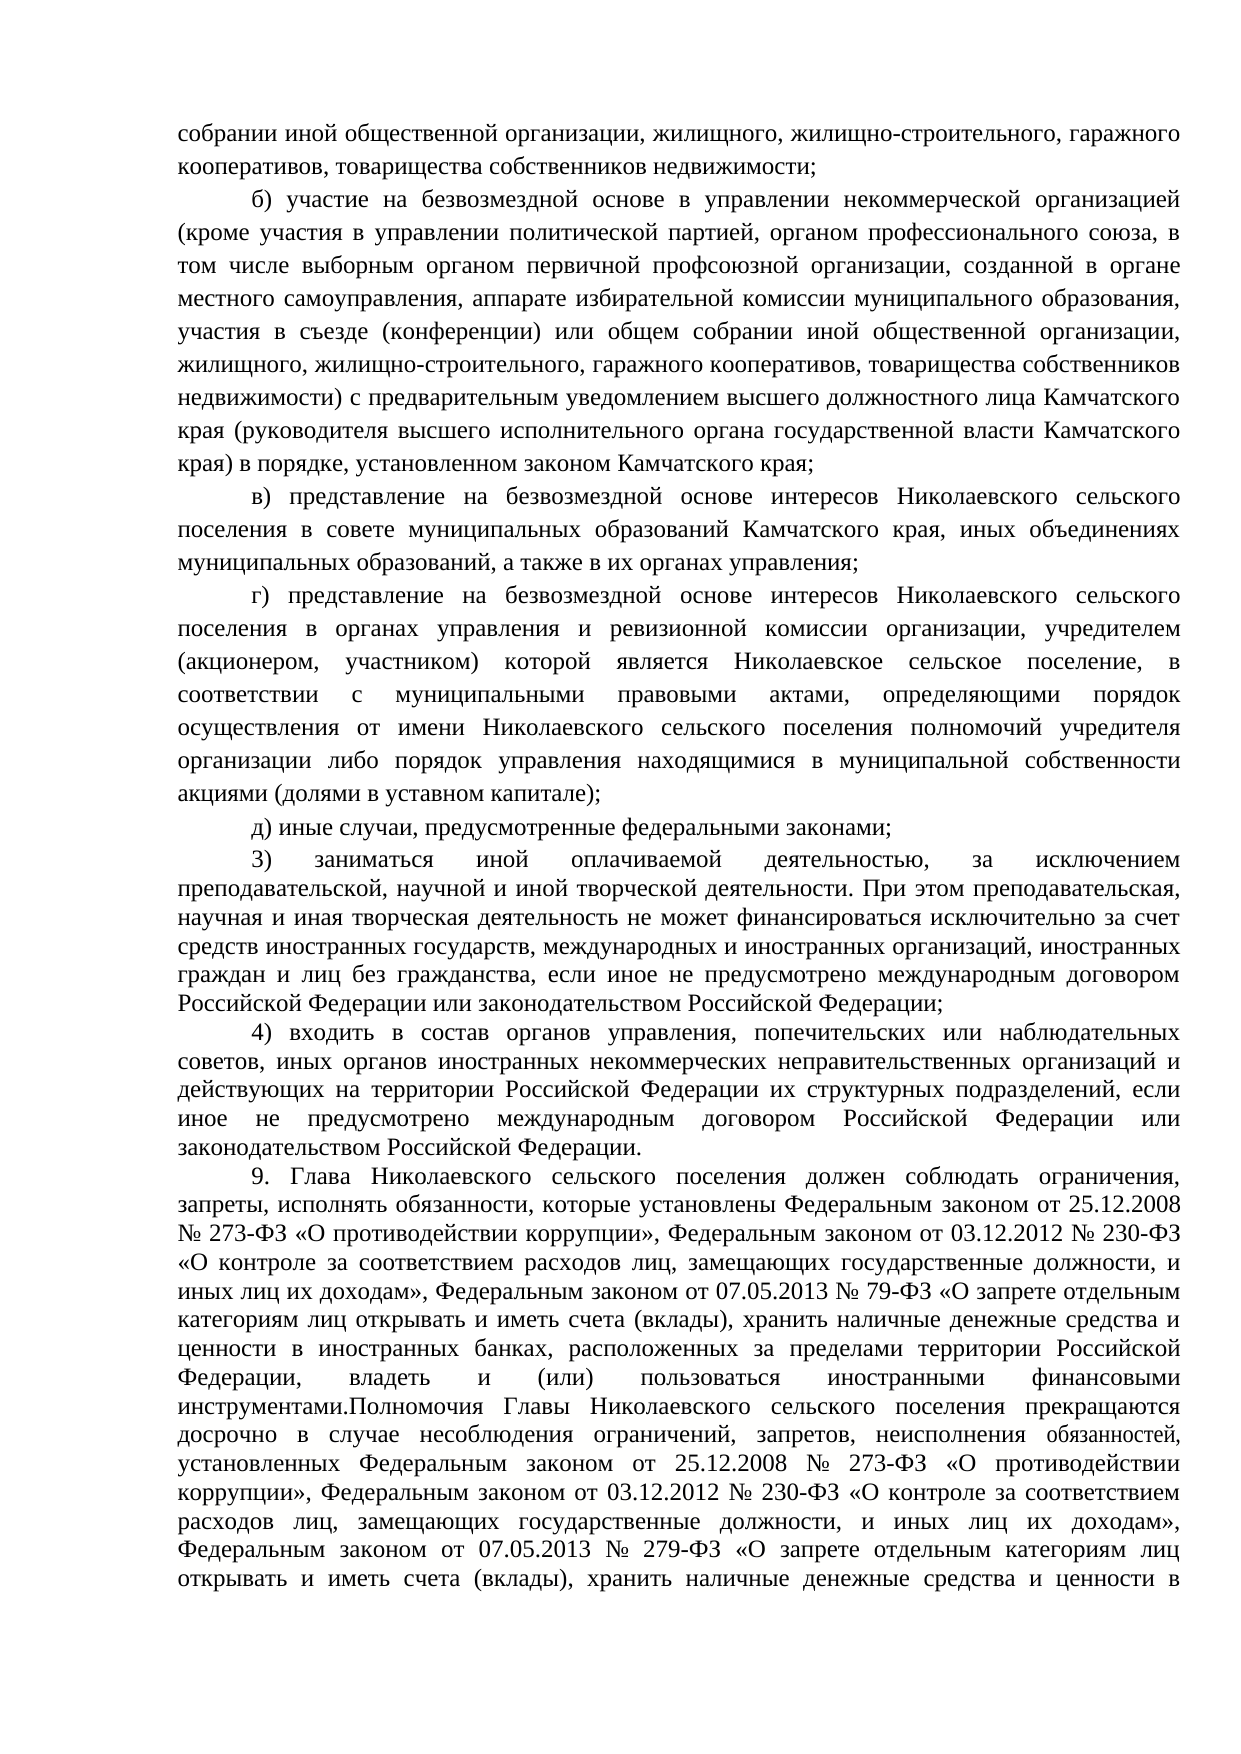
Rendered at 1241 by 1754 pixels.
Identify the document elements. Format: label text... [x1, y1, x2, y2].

text в) представление на безвозмездной основе интересов Николаевского сельского поселения в совете муниципальных образований Камчатского края, иных объединениях муниципальных образований, а также в их органах управления; [177, 481, 1181, 576]
text б) участие на безвозмездной основе в управлении некоммерческой организацией (кроме участия в управлении политической партией, органом профессионального союза, в том числе выборным органом первичной профсоюзной организации, созданной в органе местного самоуправления, аппарате избирательной комиссии муниципального образования, участия в съезде (конференции) или общем собрании иной общественной организации, жилищного, жилищно-строительного, гаражного кооперативов, товарищества собственников недвижимости) с предварительным уведомлением высшего должностного лица Камчатского края (руководителя высшего исполнительного органа государственной власти Камчатского края) в порядке, установленном законом Камчатского края; [177, 184, 1181, 477]
text 3) заниматься иной оплачиваемой деятельностью, за исключением преподавательской, научной и иной творческой деятельности. При этом преподавательская, научная и иная творческая деятельность не может финансироваться исключительно за счет средств иностранных государств, международных и иностранных организаций, иностранных граждан и лиц без гражданства, если иное не предусмотрено международным договором Российской Федерации или законодательством Российской Федерации; [177, 844, 1181, 1017]
text д) иные случаи, предусмотренные федеральными законами; [177, 812, 1181, 840]
text 4) входить в состав органов управления, попечительских или наблюдательных советов, иных органов иностранных некоммерческих неправительственных организаций и действующих на территории Российской Федерации их структурных подразделений, если иное не предусмотрено международным договором Российской Федерации или законодательством Российской Федерации. [177, 1017, 1181, 1161]
text г) представление на безвозмездной основе интересов Николаевского сельского поселения в органах управления и ревизионной комиссии организации, учредителем (акционером, участником) которой является Николаевское сельское поселение, в соответствии с муниципальными правовыми актами, определяющими порядок осуществления от имени Николаевского сельского поселения полномочий учредителя организации либо порядок управления находящимися в муниципальной собственности акциями (долями в уставном капитале); [177, 580, 1181, 807]
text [177, 118, 1181, 180]
